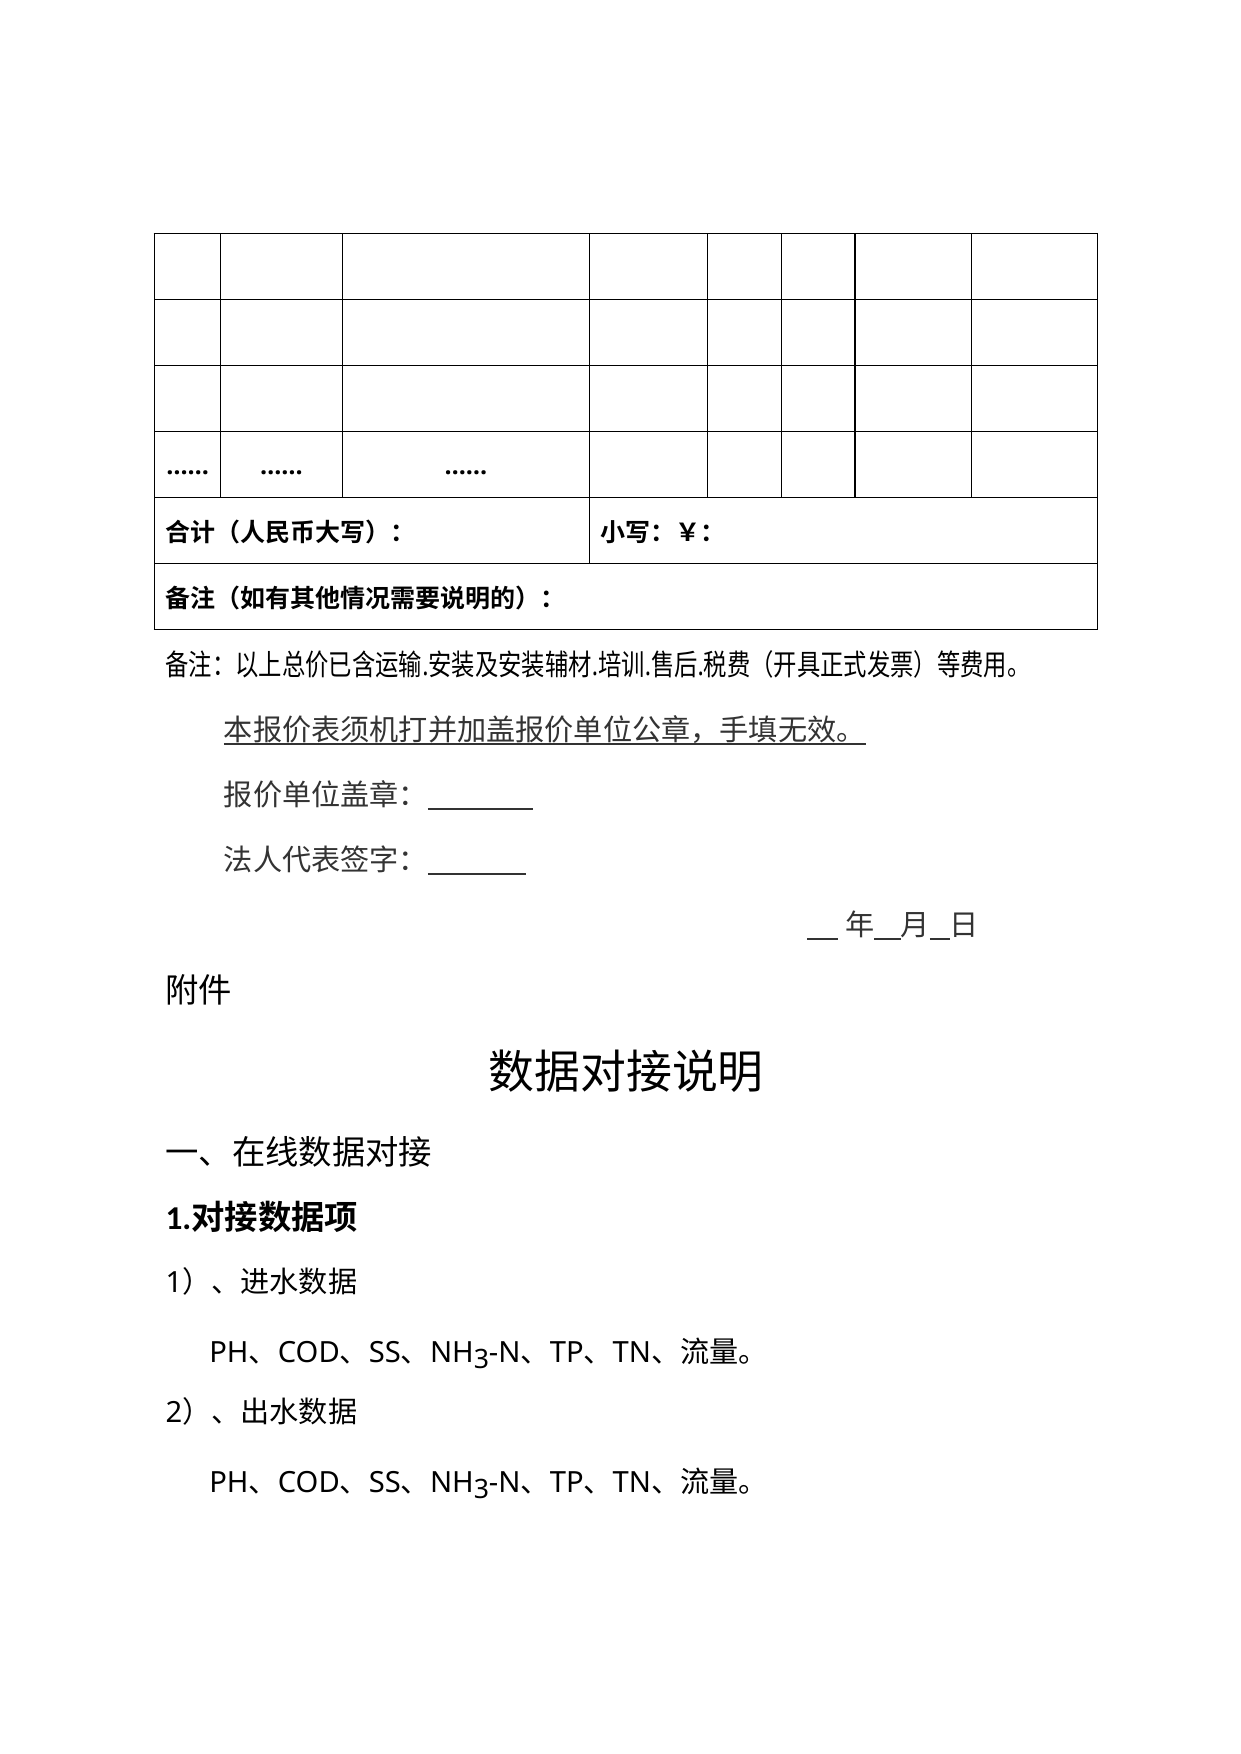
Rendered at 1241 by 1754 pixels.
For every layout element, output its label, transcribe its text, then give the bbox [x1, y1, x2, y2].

table_cell [155, 366, 220, 431]
text 1）、进水数据 [165, 1248, 1087, 1313]
table_cell [708, 300, 781, 365]
table_cell [972, 300, 1097, 365]
text 备注：以上总价已含运输.安装及安装辅材.培训.售后.税费（开具正式发票）等费用。 [165, 630, 1109, 695]
text 报价单位盖章： [165, 760, 1087, 825]
text 1.对接数据项 [165, 1183, 1087, 1248]
table_cell 备注（如有其他情况需要说明的）： [155, 564, 1097, 629]
table_cell [856, 234, 971, 299]
table_cell …… [155, 432, 220, 497]
table_cell 小写：￥： [590, 498, 1097, 563]
text 一、在线数据对接 [165, 1118, 1087, 1183]
text 年 月 日 [165, 890, 1087, 955]
table_cell [708, 234, 781, 299]
text PH、COD、SS、NH3-N、TP、TN、流量。 [165, 1313, 1087, 1378]
table_cell [856, 432, 971, 497]
table_cell [972, 366, 1097, 431]
text 本报价表须机打并加盖报价单位公章，手填无效。 [165, 695, 1087, 760]
table_cell …… [221, 432, 342, 497]
text 法人代表签字： [165, 825, 1087, 890]
table_cell [708, 366, 781, 431]
text 附件 [165, 955, 1087, 1020]
table_cell [155, 300, 220, 365]
table_cell [782, 366, 854, 431]
table_cell [782, 432, 854, 497]
table_cell [155, 234, 220, 299]
table_cell [856, 366, 971, 431]
table_cell [343, 300, 589, 365]
text 2）、出水数据 [165, 1378, 1087, 1443]
table_cell [708, 432, 781, 497]
text PH、COD、SS、NH3-N、TP、TN、流量。 [165, 1443, 1087, 1508]
table_cell [343, 234, 589, 299]
table_cell [782, 300, 854, 365]
table_cell [590, 432, 707, 497]
table_cell [782, 234, 854, 299]
table_cell [972, 234, 1097, 299]
table_cell [590, 234, 707, 299]
table_cell [590, 300, 707, 365]
table_cell [221, 234, 342, 299]
text 数据对接说明 [165, 1020, 1087, 1118]
table_cell [221, 366, 342, 431]
table_cell [856, 300, 971, 365]
table_cell …… [343, 432, 589, 497]
table_cell [972, 432, 1097, 497]
table_cell [343, 366, 589, 431]
table_cell [590, 366, 707, 431]
table_cell [221, 300, 342, 365]
table_cell 合计（人民币大写）： [155, 498, 589, 563]
